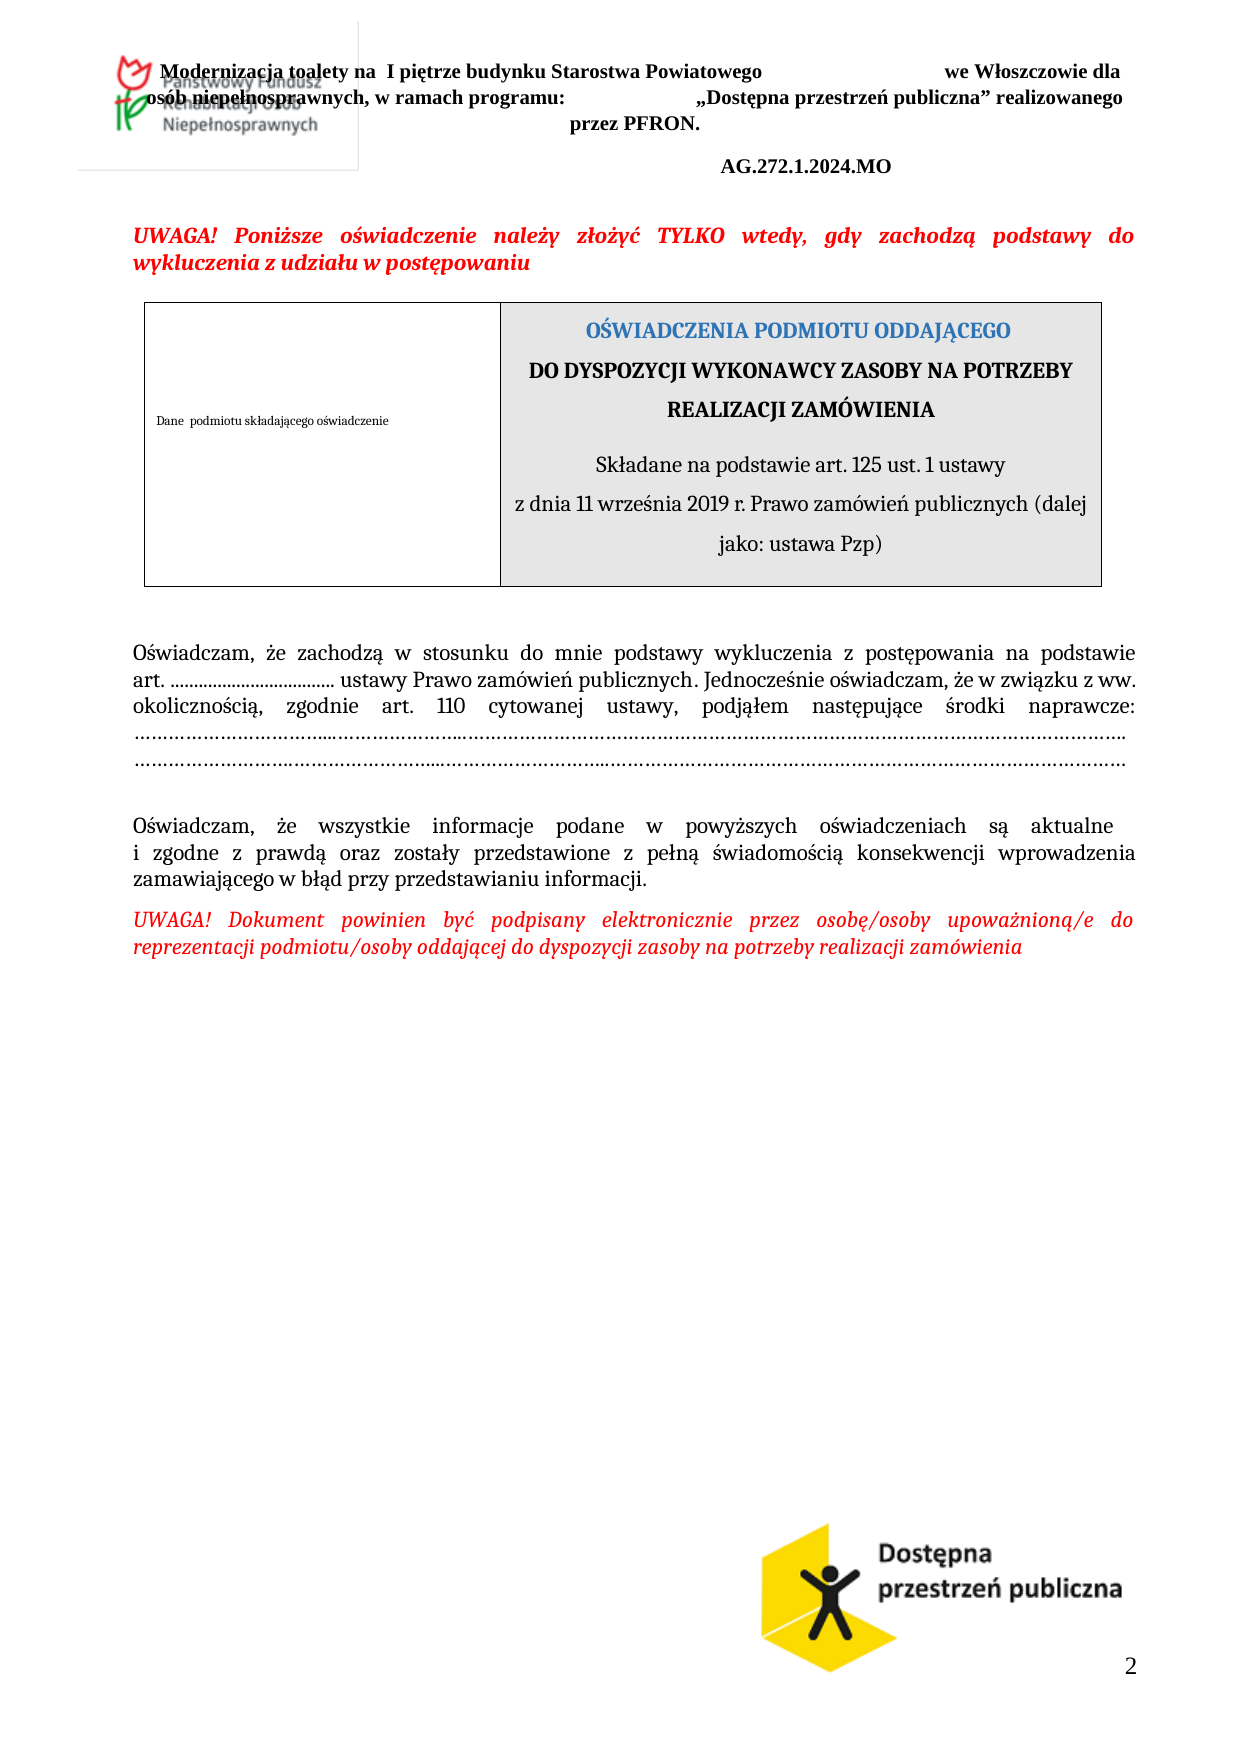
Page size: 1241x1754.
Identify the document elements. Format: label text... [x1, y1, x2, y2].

text UWAGA! Poniższe oświadczenie należy złożyć TYLKO wtedy, gdy zachodzą podstawy do wykluczenia z udziału w postępowaniu [133, 223, 1137, 276]
table_header Dane podmiotu składającego oświadczenie [145, 303, 500, 586]
text Oświadczam, że zachodzą w stosunku do mnie podstawy wykluczenia z postępowania na podstawie art. ................................... ustawy Prawo zamówień publicznych. Jednocześnie oświadczam, że w związku z ww. okolicznością, zgodnie art. 110 cytowanej ustawy, podjąłem następujące środki naprawcze: ……………………………...…………………..……………………………………………………………………………………………………. ……………………….……………………...………………………..……………………………………………………………………………… [133, 640, 1137, 772]
picture [78, 21, 360, 172]
picture [760, 1521, 1125, 1675]
text UWAGA! Dokument powinien być podpisany elektronicznie przez osobę/osoby upoważnioną/e do reprezentacji podmiotu/osoby oddającej do dyspozycji zasoby na potrzeby realizacji zamówienia [133, 907, 1137, 960]
table_header OŚWIADCZENIA PODMIOTU ODDAJĄCEGO DO DYSPOZYCJI WYKONAWCY ZASOBY NA POTRZEBY REALIZACJI ZAMÓWIENIA Składane na podstawie art. 125 ust. 1 ustawy z dnia 11 września 2019 r. Prawo zamówień publicznych (dalej jako: ustawa Pzp) [501, 303, 1101, 586]
text Oświadczam, że wszystkie informacje podane w powyższych oświadczeniach są aktualne i zgodne z prawdą oraz zostały przedstawione z pełną świadomością konsekwencji wprowadzenia zamawiającego w błąd przy przedstawianiu informacji. [133, 813, 1137, 892]
